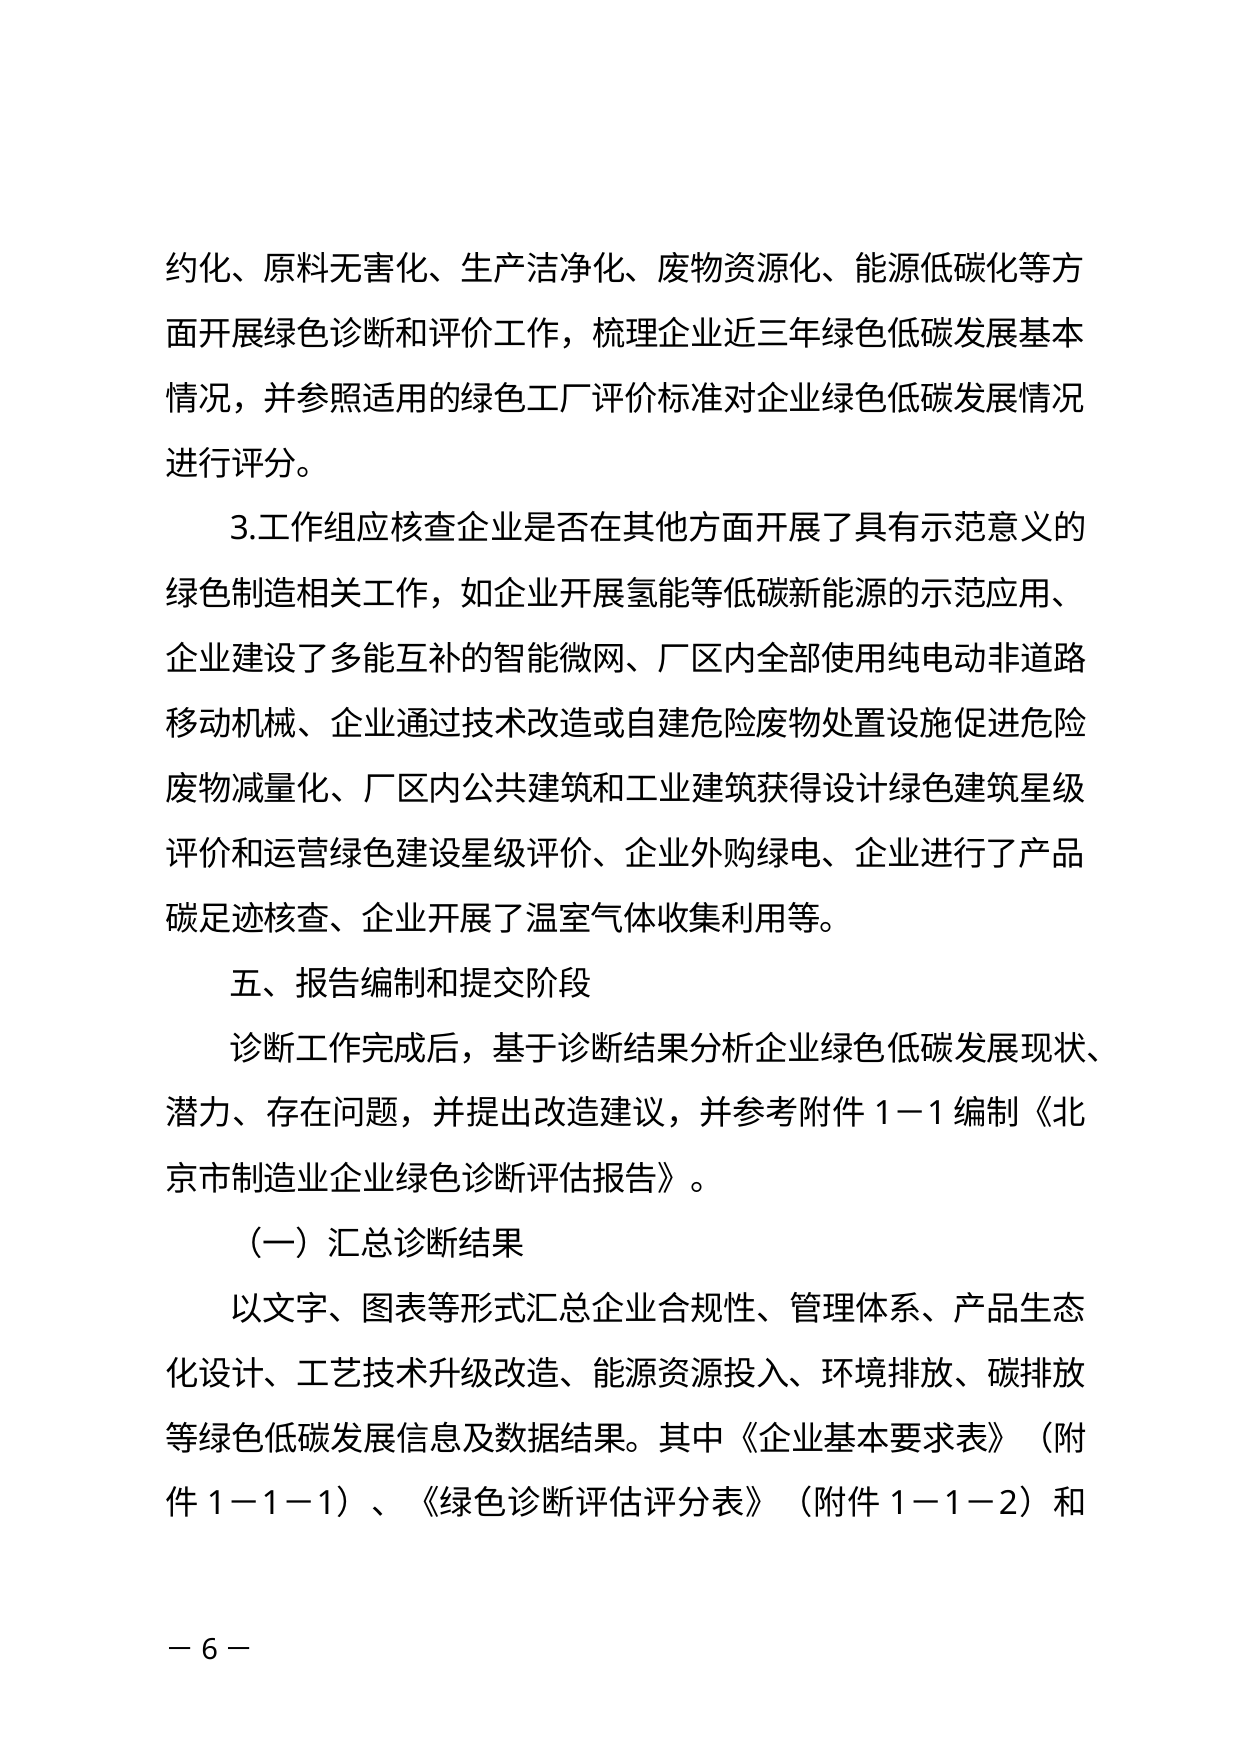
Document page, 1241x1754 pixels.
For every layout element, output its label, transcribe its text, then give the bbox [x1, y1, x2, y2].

text （一）汇总诊断结果 [165, 1208, 1087, 1273]
text 五、报告编制和提交阶段 [165, 948, 1087, 1013]
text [165, 1273, 1087, 1533]
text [165, 233, 1087, 493]
text 3.工作组应核查企业是否在其他方面开展了具有示范意义的绿色制造相关工作，如企业开展氢能等低碳新能源的示范应用、企业建设了多能互补的智能微网、厂区内全部使用纯电动非道路移动机械、企业通过技术改造或自建危险废物处置设施促进危险废物减量化、厂区内公共建筑和工业建筑获得设计绿色建筑星级评价和运营绿色建设星级评价、企业外购绿电、企业进行了产品碳足迹核查、企业开展了温室气体收集利用等。 [165, 493, 1087, 948]
text 诊断工作完成后，基于诊断结果分析企业绿色低碳发展现状、潜力、存在问题，并提出改造建议，并参考附件1－1编制《北京市制造业企业绿色诊断评估报告》。 [165, 1013, 1087, 1208]
